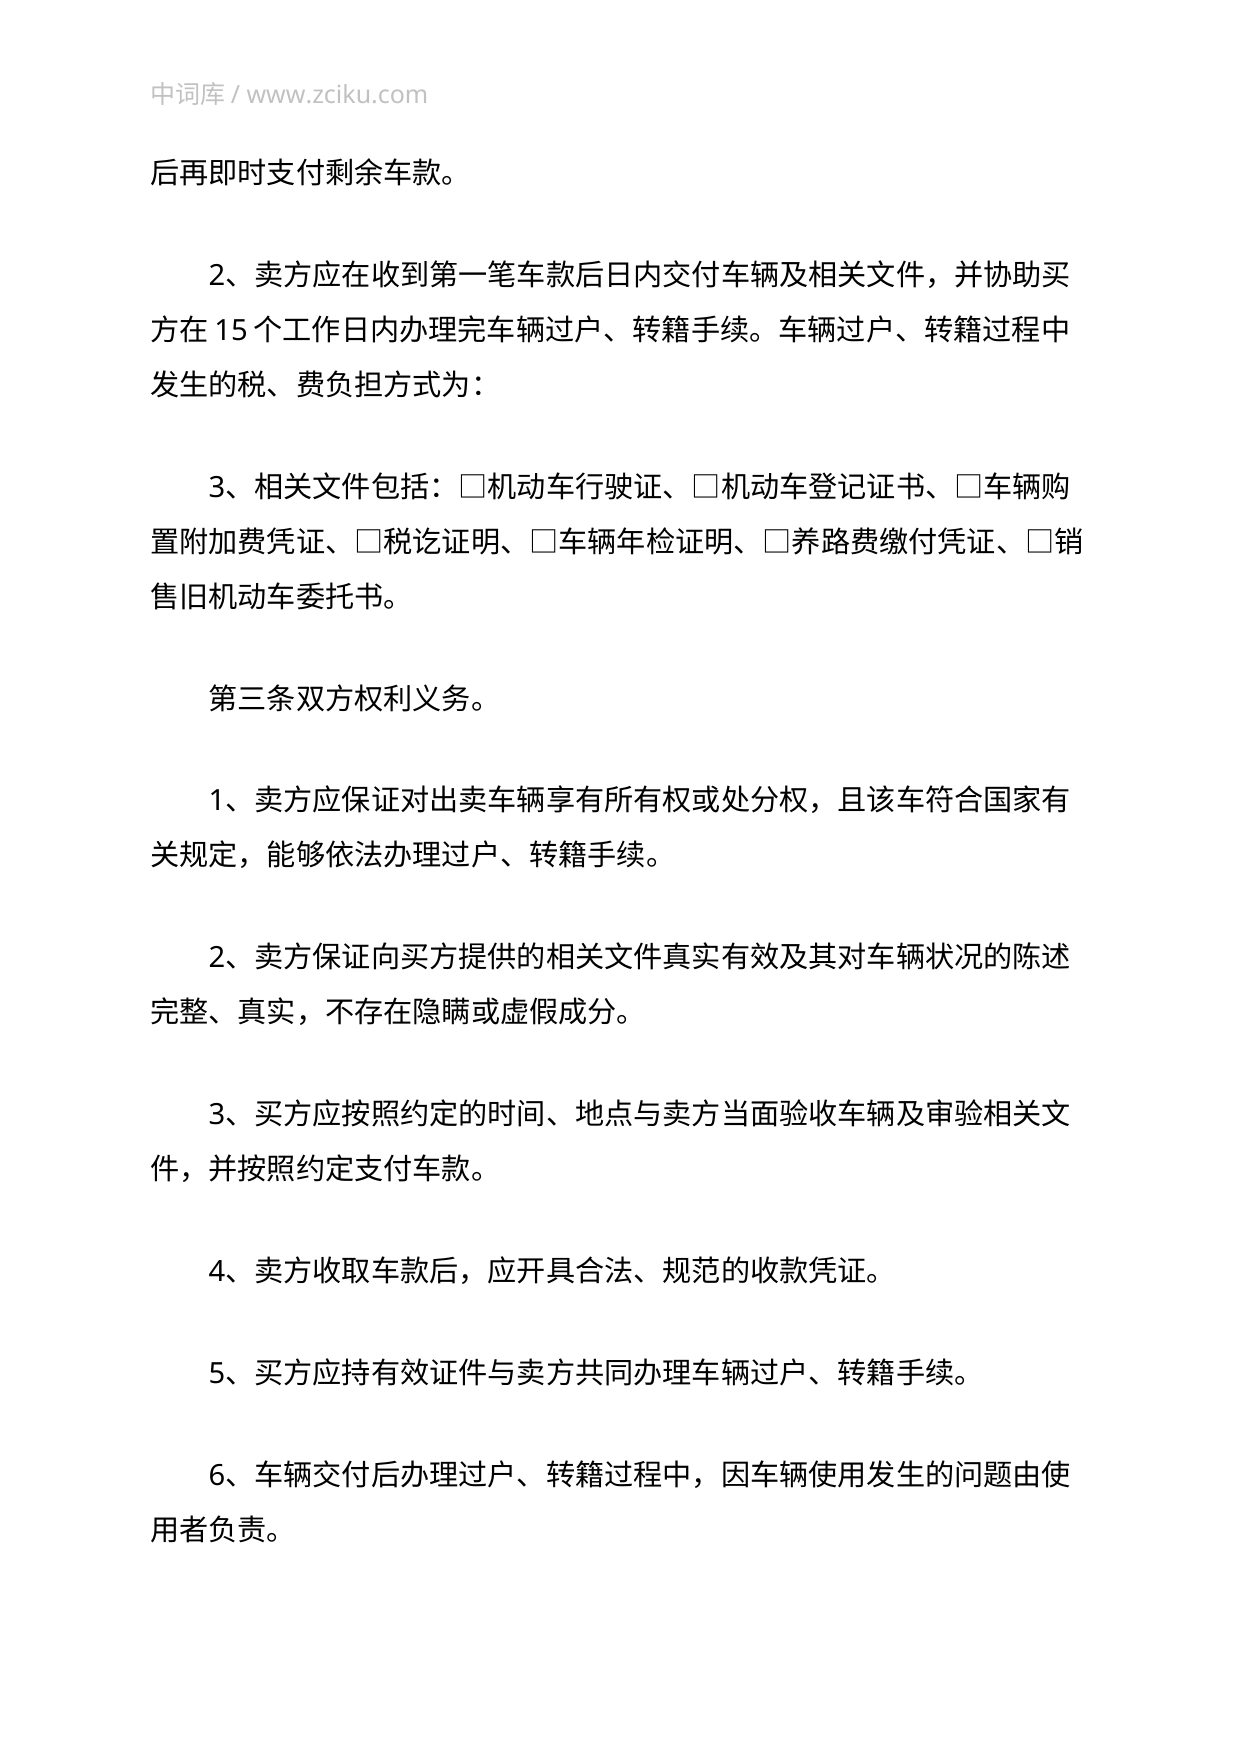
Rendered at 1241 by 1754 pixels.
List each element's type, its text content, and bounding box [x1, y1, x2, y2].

text 4、卖方收取车款后，应开具合法、规范的收款凭证。 [150, 1247, 1090, 1290]
text 3、相关文件包括：□机动车行驶证、□机动车登记证书、□车辆购置附加费凭证、□税讫证明、□车辆年检证明、□养路费缴付凭证、□销售旧机动车委托书。 [150, 463, 1090, 616]
text 6、车辆交付后办理过户、转籍过程中，因车辆使用发生的问题由使用者负责。 [150, 1451, 1090, 1548]
text 第三条双方权利义务。 [150, 675, 1090, 717]
text 2、卖方应在收到第一笔车款后日内交付车辆及相关文件，并协助买方在15个工作日内办理完车辆过户、转籍手续。车辆过户、转籍过程中发生的税、费负担方式为： [150, 252, 1090, 404]
text 3、买方应按照约定的时间、地点与卖方当面验收车辆及审验相关文件，并按照约定支付车款。 [150, 1091, 1090, 1188]
text 2、卖方保证向买方提供的相关文件真实有效及其对车辆状况的陈述完整、真实，不存在隐瞒或虚假成分。 [150, 934, 1090, 1031]
text 1、卖方应保证对出卖车辆享有所有权或处分权，且该车符合国家有关规定，能够依法办理过户、转籍手续。 [150, 777, 1090, 874]
text 5、买方应持有效证件与卖方共同办理车辆过户、转籍手续。 [150, 1349, 1090, 1392]
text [150, 150, 1090, 192]
